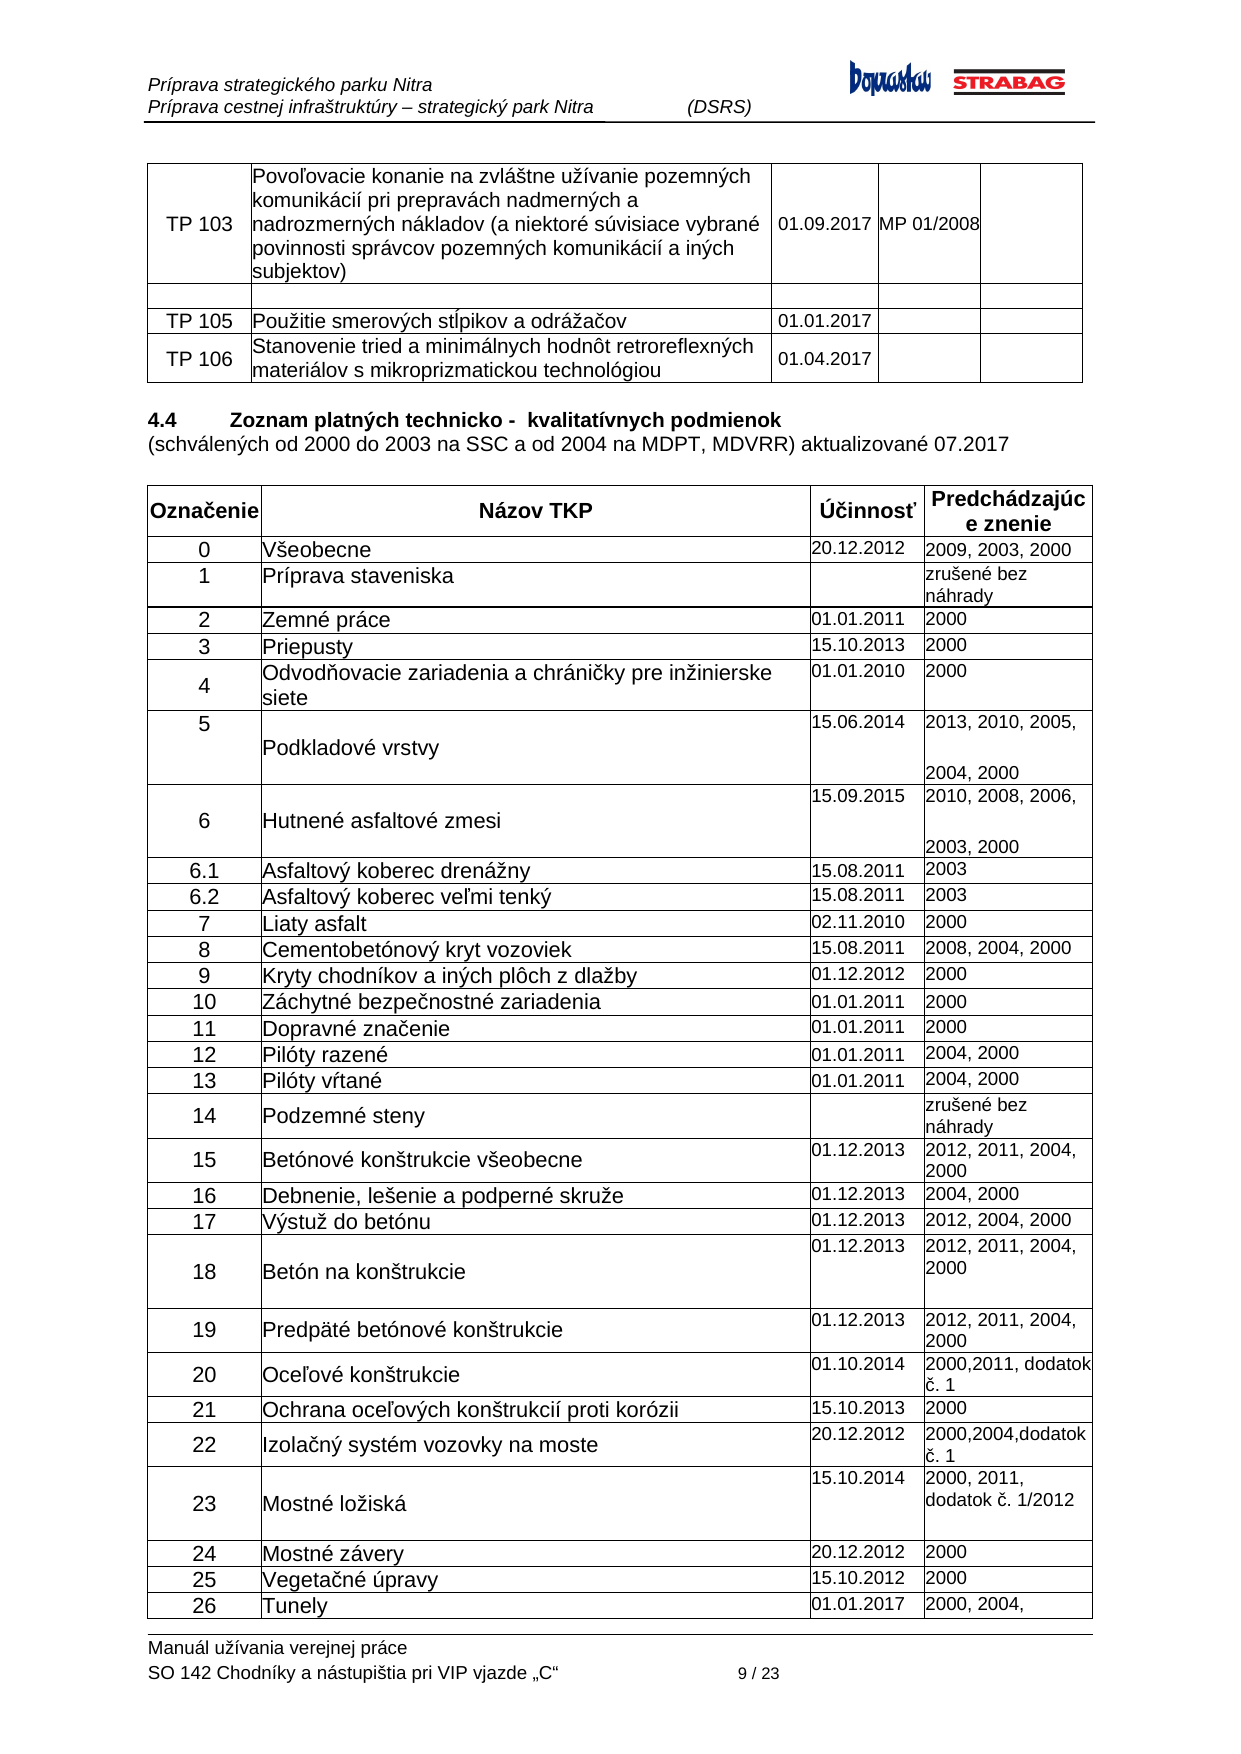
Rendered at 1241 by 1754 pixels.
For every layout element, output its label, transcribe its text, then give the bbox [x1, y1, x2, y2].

table_cell Vegetačné úpravy [262, 1567, 810, 1592]
table_cell Betónové konštrukcie všeobecne [262, 1139, 810, 1182]
table_cell 10 [148, 989, 261, 1014]
table_cell 15.10.2012 [811, 1567, 924, 1592]
table_cell 2000 [925, 1397, 1092, 1422]
table_cell 15.08.2011 [811, 884, 924, 909]
table_cell [879, 309, 980, 333]
table_cell 01.01.2011 [811, 989, 924, 1014]
table_cell 2000, 2011, dodatok č. 1/2012 [925, 1467, 1092, 1539]
table_cell [811, 1094, 924, 1137]
table_cell zrušené bez náhrady [925, 1094, 1092, 1137]
table_cell 12 [148, 1042, 261, 1067]
table_cell Stanovenie tried a minimálnych hodnôt retroreflexných materiálov s mikroprizmatickou technológiou [252, 334, 771, 382]
table_cell 01.01.2011 [811, 1016, 924, 1041]
table_cell Ochrana oceľových konštrukcií proti korózii [262, 1397, 810, 1422]
table_cell [981, 284, 1082, 308]
table_cell 15.10.2013 [811, 1397, 924, 1422]
table_cell Povoľovacie konanie na zvláštne užívanie pozemných komunikácií pri prepravách nadmerných a nadrozmerných nákladov (a niektoré súvisiace vybrané povinnosti správcov pozemných komunikácií a iných subjektov) [252, 164, 771, 283]
table_cell 15.08.2011 [811, 937, 924, 962]
table_cell 4 [148, 660, 261, 710]
table_cell Mostné závery [262, 1541, 810, 1566]
table_cell 25 [148, 1567, 261, 1592]
table_cell Podzemné steny [262, 1094, 810, 1137]
table_cell 2000,2004,dodatok č. 1 [925, 1423, 1092, 1466]
table_cell 23 [148, 1467, 261, 1539]
table_cell Asfaltový koberec drenážny [262, 858, 810, 883]
picture [849, 60, 931, 95]
table_cell Cementobetónový kryt vozoviek [262, 937, 810, 962]
table_cell [252, 284, 771, 308]
table_cell 2004, 2000 [925, 1042, 1092, 1067]
table_cell TP 106 [148, 334, 251, 382]
table_cell Betón na konštrukcie [262, 1235, 810, 1307]
table_cell Podkladové vrstvy [262, 711, 810, 784]
table_cell 01.01.2017 [772, 309, 878, 333]
table_cell 3 [148, 634, 261, 659]
table_cell 15.06.2014 [811, 711, 924, 784]
table_cell [879, 334, 980, 382]
table_cell 2004, 2000 [925, 1068, 1092, 1093]
table_cell 24 [148, 1541, 261, 1566]
table_cell 6 [148, 785, 261, 857]
table_cell 2000 [925, 608, 1092, 633]
table_cell Asfaltový koberec veľmi tenký [262, 884, 810, 909]
table_cell Hutnené asfaltové zmesi [262, 785, 810, 857]
table_cell Dopravné značenie [262, 1016, 810, 1041]
table_cell Oceľové konštrukcie [262, 1353, 810, 1396]
table_cell 2003 [925, 858, 1092, 883]
table_cell MP 01/2008 [879, 164, 980, 283]
table_cell 2012, 2011, 2004, 2000 [925, 1235, 1092, 1307]
table_cell 26 [148, 1593, 261, 1618]
table_cell [981, 309, 1082, 333]
table_cell 17 [148, 1209, 261, 1234]
table_cell 2000 [925, 660, 1092, 710]
table_cell 2000 [925, 989, 1092, 1014]
table_header Označenie [148, 486, 261, 536]
table_cell Tunely [262, 1593, 810, 1618]
table_cell 01.01.2011 [811, 608, 924, 633]
table_cell Všeobecne [262, 537, 810, 562]
table_cell Mostné ložiská [262, 1467, 810, 1539]
table_cell 01.12.2013 [811, 1183, 924, 1208]
table_cell 2003 [925, 884, 1092, 909]
table_cell 2000 [925, 1016, 1092, 1041]
table_cell Pilóty razené [262, 1042, 810, 1067]
text (schválených od 2000 do 2003 na SSC a od 2004 na MDPT, MDVRR) aktualizované 07.2017 [148, 431, 1093, 455]
table_cell Záchytné bezpečnostné zariadenia [262, 989, 810, 1014]
table_cell [981, 164, 1082, 283]
table_cell 02.11.2010 [811, 911, 924, 936]
table_cell [772, 284, 878, 308]
table_cell 6.2 [148, 884, 261, 909]
table_cell Odvodňovacie zariadenia a chráničky pre inžinierske siete [262, 660, 810, 710]
table_cell 15.10.2014 [811, 1467, 924, 1539]
table_cell 18 [148, 1235, 261, 1307]
table_cell 8 [148, 937, 261, 962]
table_cell 6.1 [148, 858, 261, 883]
table_cell 01.01.2010 [811, 660, 924, 710]
table_cell 5 [148, 711, 261, 784]
table_cell 01.10.2014 [811, 1353, 924, 1396]
table_cell 16 [148, 1183, 261, 1208]
table_cell 2008, 2004, 2000 [925, 937, 1092, 962]
table_cell 01.12.2013 [811, 1309, 924, 1352]
table_cell 2000 [925, 1567, 1092, 1592]
table_cell 19 [148, 1309, 261, 1352]
table_cell 2 [148, 608, 261, 633]
table_cell Liaty asfalt [262, 911, 810, 936]
table_cell 20.12.2012 [811, 1541, 924, 1566]
table_cell 01.04.2017 [772, 334, 878, 382]
picture [949, 66, 1065, 95]
table_cell 01.12.2013 [811, 1139, 924, 1182]
table_cell 15.09.2015 [811, 785, 924, 857]
table_header Účinnosť [811, 486, 924, 536]
table_cell 20.12.2012 [811, 1423, 924, 1466]
table_cell 01.01.2017 [811, 1593, 924, 1618]
table_cell 0 [148, 537, 261, 562]
table_cell Príprava staveniska [262, 563, 810, 606]
table_cell [981, 334, 1082, 382]
table_cell TP 103 [148, 164, 251, 283]
table_header Názov TKP [262, 486, 810, 536]
table_cell 2012, 2011, 2004, 2000 [925, 1139, 1092, 1182]
table_cell 20 [148, 1353, 261, 1396]
table_cell 2012, 2004, 2000 [925, 1209, 1092, 1234]
table_cell 9 [148, 963, 261, 988]
table_cell 15.10.2013 [811, 634, 924, 659]
table_cell 01.12.2012 [811, 963, 924, 988]
table_cell 2000,2011, dodatok č. 1 [925, 1353, 1092, 1396]
table_cell Priepusty [262, 634, 810, 659]
table_cell 2000 [925, 1541, 1092, 1566]
table_cell TP 105 [148, 309, 251, 333]
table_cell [925, 1593, 1092, 1618]
table_cell Použitie smerových stĺpikov a odrážačov [252, 309, 771, 333]
table_cell 01.01.2011 [811, 1068, 924, 1093]
table_cell 21 [148, 1397, 261, 1422]
table_cell 2004, 2000 [925, 1183, 1092, 1208]
table_cell [148, 284, 251, 308]
table_cell 1 [148, 563, 261, 606]
table_cell zrušené bez náhrady [925, 563, 1092, 606]
table_cell 22 [148, 1423, 261, 1466]
table_cell 14 [148, 1094, 261, 1137]
table_cell 2012, 2011, 2004, 2000 [925, 1309, 1092, 1352]
table_cell Výstuž do betónu [262, 1209, 810, 1234]
table_cell [811, 563, 924, 606]
table_cell Predpäté betónové konštrukcie [262, 1309, 810, 1352]
list Zoznam platných technicko - kvalitatívnych podmienok [148, 407, 1093, 431]
table_cell 2000 [925, 634, 1092, 659]
table_cell 2009, 2003, 2000 [925, 537, 1092, 562]
table_cell Kryty chodníkov a iných plôch z dlažby [262, 963, 810, 988]
table_cell Debnenie, lešenie a podperné skruže [262, 1183, 810, 1208]
table_header Predchádzajúce znenie [925, 486, 1092, 536]
table_cell 2013, 2010, 2005, 2004, 2000 [925, 711, 1092, 784]
table_cell 01.09.2017 [772, 164, 878, 283]
table_cell 2000 [925, 963, 1092, 988]
table_cell Zemné práce [262, 608, 810, 633]
table_cell [879, 284, 980, 308]
table_cell 2000 [925, 911, 1092, 936]
table_cell Izolačný systém vozovky na moste [262, 1423, 810, 1466]
table_cell Pilóty vŕtané [262, 1068, 810, 1093]
table_cell 01.12.2013 [811, 1235, 924, 1307]
table_cell 13 [148, 1068, 261, 1093]
table_cell 7 [148, 911, 261, 936]
table_cell 01.01.2011 [811, 1042, 924, 1067]
table_cell 20.12.2012 [811, 537, 924, 562]
table_cell 01.12.2013 [811, 1209, 924, 1234]
table_cell 15.08.2011 [811, 858, 924, 883]
table_cell 2010, 2008, 2006, 2003, 2000 [925, 785, 1092, 857]
table_cell 11 [148, 1016, 261, 1041]
table_cell 15 [148, 1139, 261, 1182]
